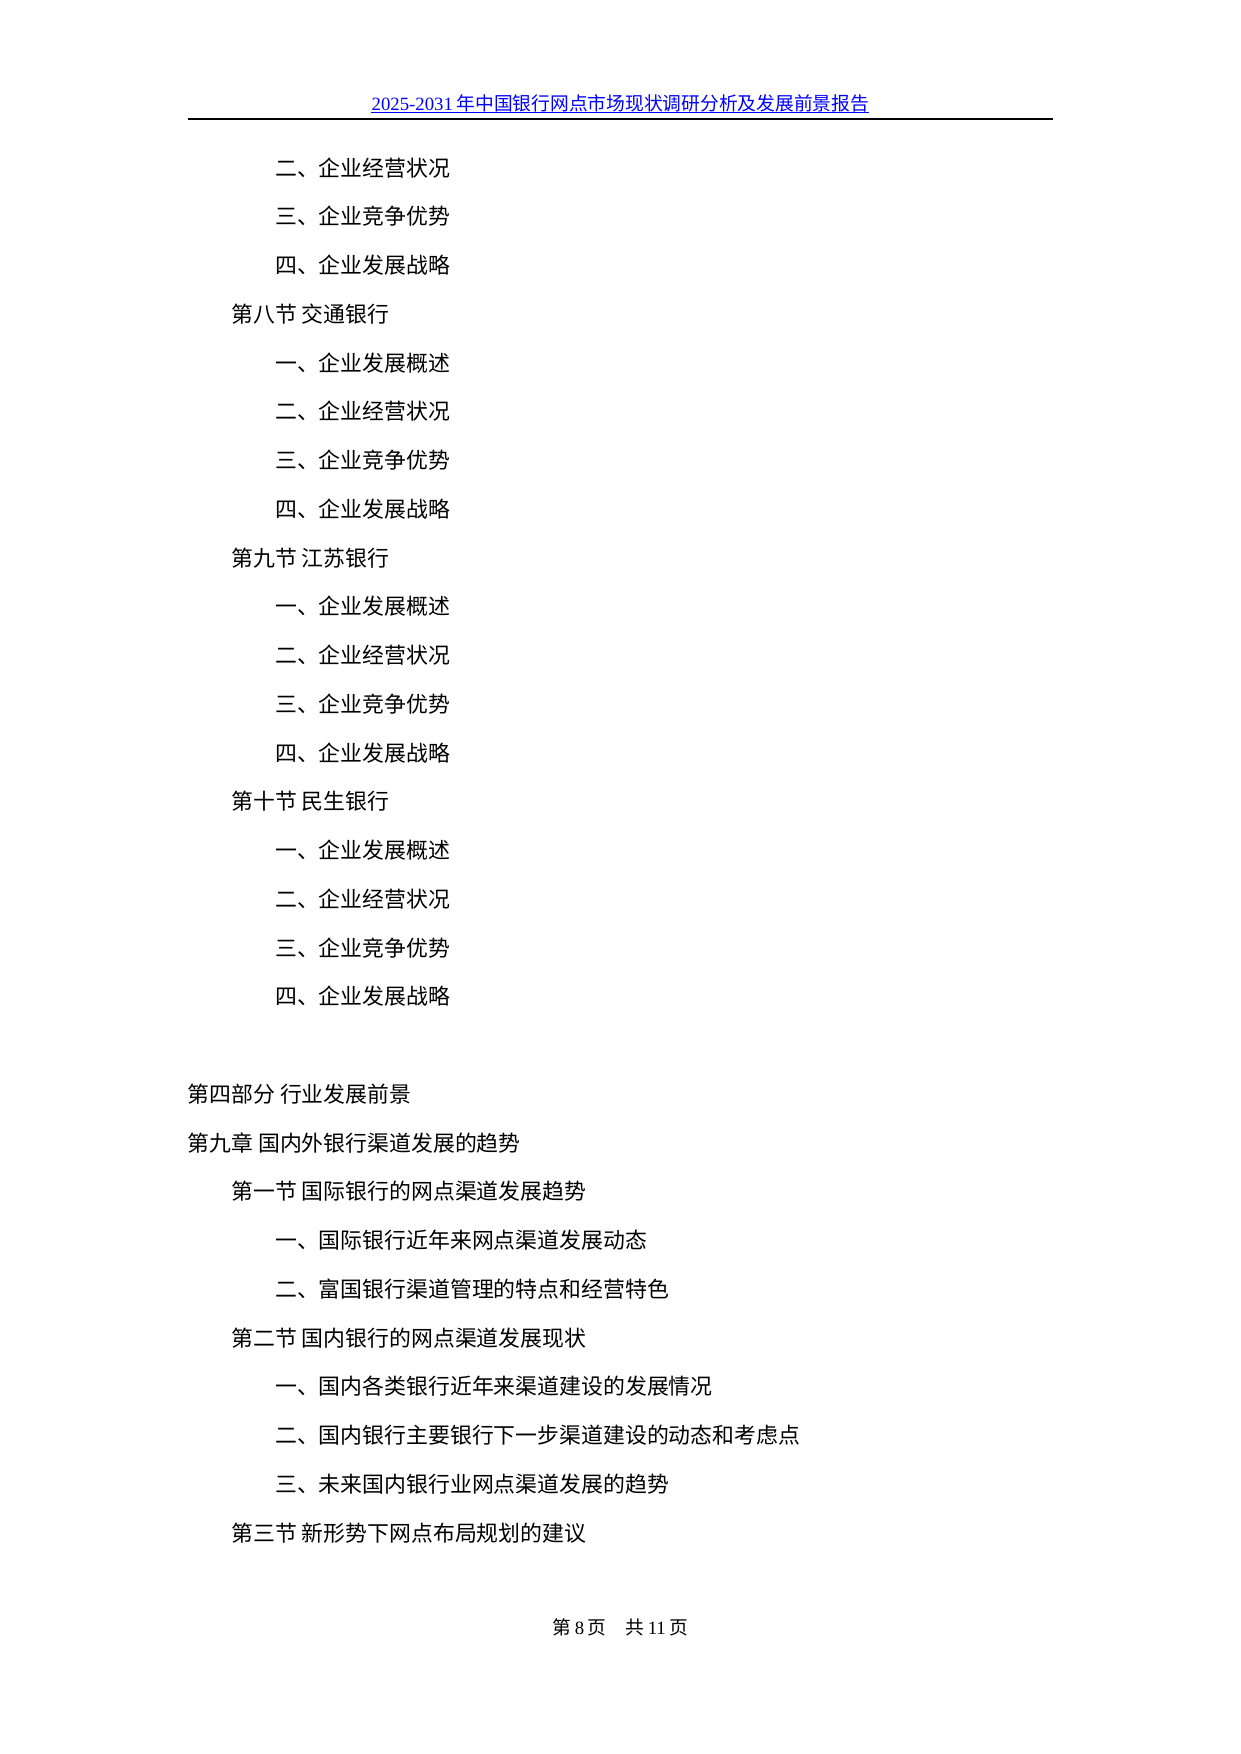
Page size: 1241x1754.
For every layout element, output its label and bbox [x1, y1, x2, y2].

text [187, 150, 1053, 1548]
